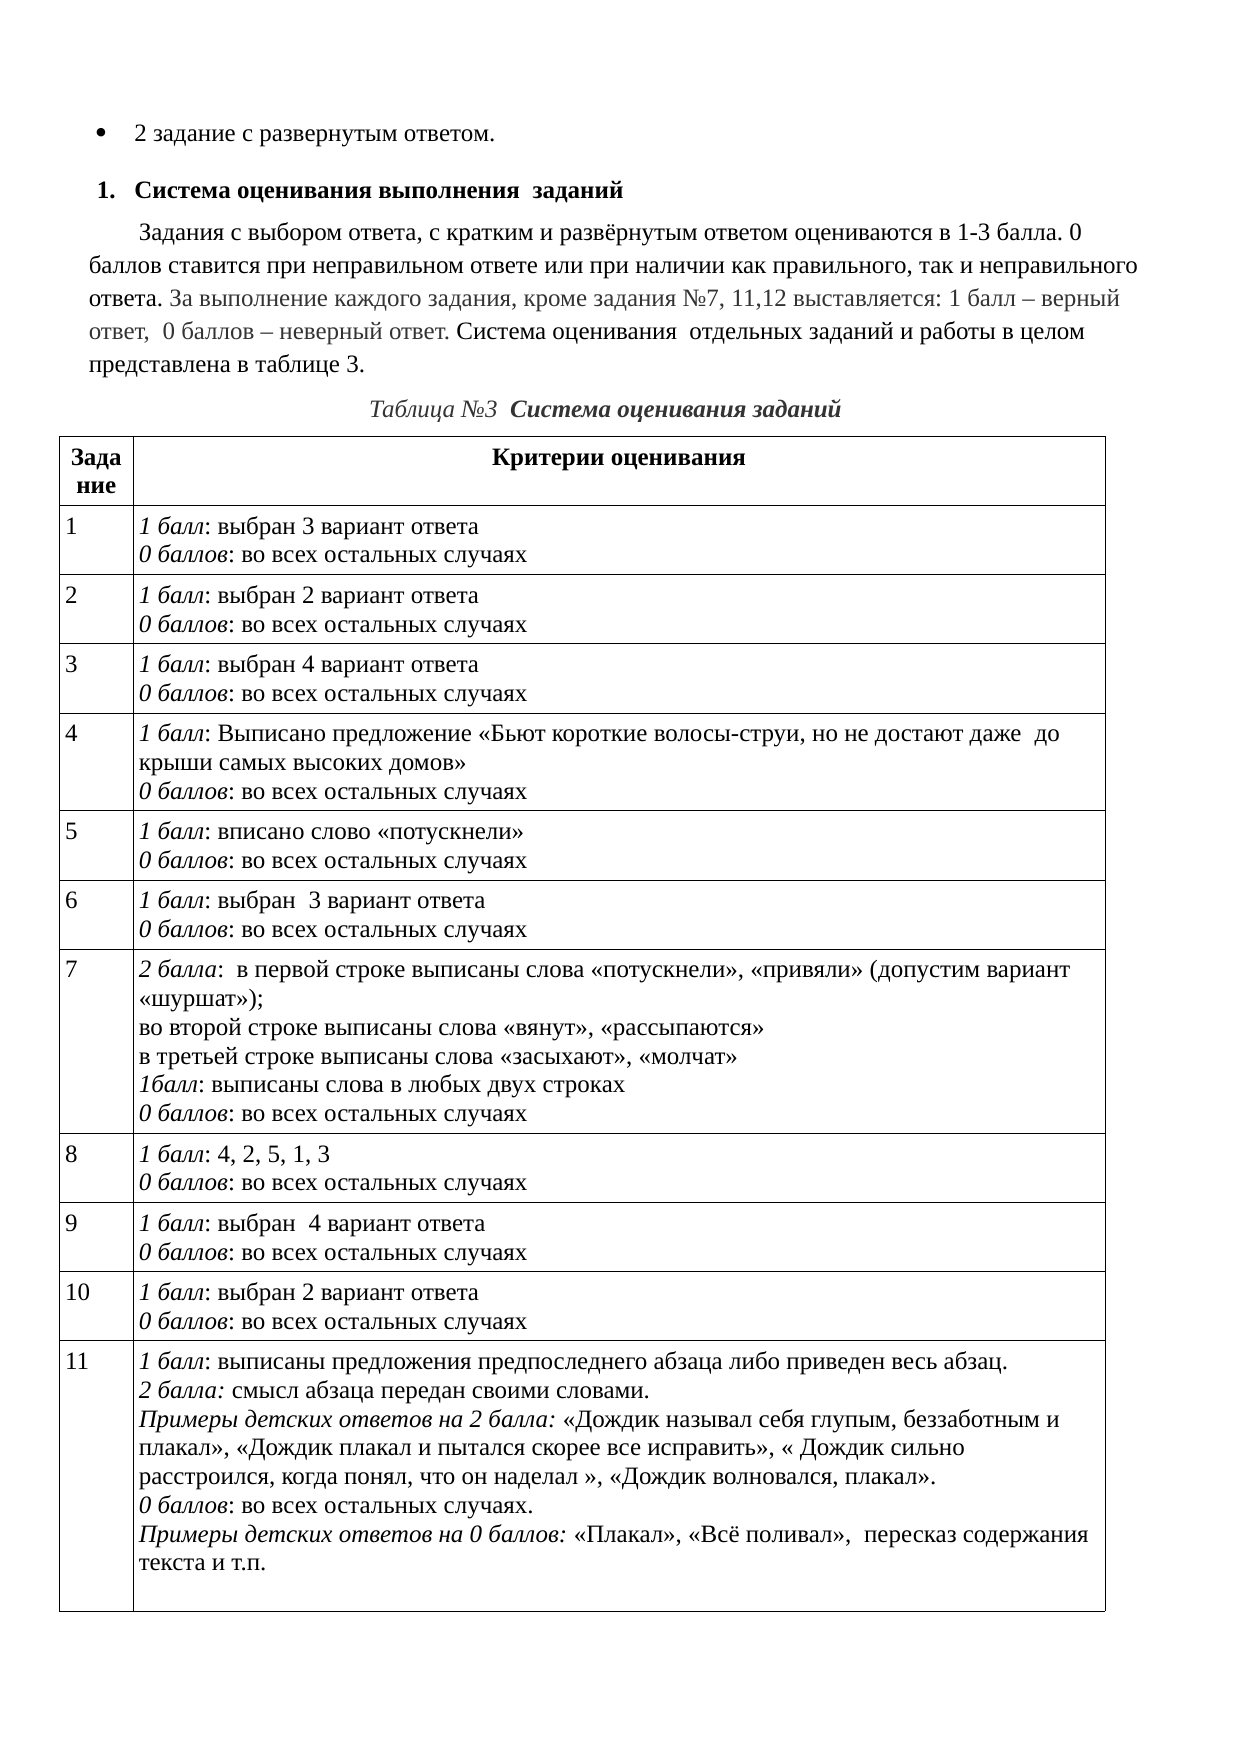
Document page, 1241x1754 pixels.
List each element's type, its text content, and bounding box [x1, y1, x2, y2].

table_cell 7 [60, 950, 133, 1133]
table_cell 1 балл: выбран 3 вариант ответа 0 баллов: во всех остальных случаях [134, 506, 1105, 574]
table_cell 8 [60, 1134, 133, 1202]
table_cell 1 балл: выбран 3 вариант ответа 0 баллов: во всех остальных случаях [134, 881, 1105, 949]
table_cell 1 балл: выбран 2 вариант ответа 0 баллов: во всех остальных случаях [134, 1272, 1105, 1340]
table_cell 1 балл: 4, 2, 5, 1, 3 0 баллов: во всех остальных случаях [134, 1134, 1105, 1202]
list 2 задание с развернутым ответом. [97, 118, 1152, 147]
table_cell 6 [60, 881, 133, 949]
list Система оценивания выполнения заданий [97, 176, 1152, 204]
table_cell 5 [60, 811, 133, 879]
table_header Задание [60, 437, 133, 505]
table_cell 2 [60, 575, 133, 643]
text Таблица №3 Система оценивания заданий [59, 394, 1152, 423]
table_cell 1 балл: выбран 2 вариант ответа 0 баллов: во всех остальных случаях [134, 575, 1105, 643]
table_cell 2 балла: в первой строке выписаны слова «потускнели», «привяли» (допустим вариант «шуршат»); во второй строке выписаны слова «вянут», «рассыпаются» в третьей строке выписаны слова «засыхают», «молчат» 1балл: выписаны слова в любых двух строках 0 баллов: во всех остальных случаях [134, 950, 1105, 1133]
text Задания с выбором ответа, с кратким и развёрнутым ответом оцениваются в 1-3 балла. 0 баллов ставится при неправильном ответе или при наличии как правильного, так и неправильного ответа. За выполнение каждого задания, кроме задания №7, 11,12 выставляется: 1 балл – верный ответ, 0 баллов – неверный ответ. Система оценивания отдельных заданий и работы в целом представлена в таблице 3. [88, 217, 1152, 378]
table_cell 1 балл: выбран 4 вариант ответа 0 баллов: во всех остальных случаях [134, 1203, 1105, 1271]
table_cell 1 балл: выписаны предложения предпоследнего абзаца либо приведен весь абзац. 2 балла: смысл абзаца передан своими словами. Примеры детских ответов на 2 балла: «Дождик называл себя глупым, беззаботным и плакал», «Дождик плакал и пытался скорее все исправить», « Дождик сильно расстроился, когда понял, что он наделал », «Дождик волновался, плакал». 0 баллов: во всех остальных случаях. Примеры детских ответов на 0 баллов: «Плакал», «Всё поливал», пересказ содержания текста и т.п. [134, 1341, 1105, 1611]
table_cell 1 [60, 506, 133, 574]
table_cell 3 [60, 644, 133, 712]
table_cell 9 [60, 1203, 133, 1271]
table_cell 11 [60, 1341, 133, 1611]
table_header Критерии оценивания [134, 437, 1105, 505]
table_cell 1 балл: Выписано предложение «Бьют короткие волосы-струи, но не достают даже до крыши самых высоких домов» 0 баллов: во всех остальных случаях [134, 714, 1105, 810]
table_cell 4 [60, 714, 133, 810]
table_cell 1 балл: вписано слово «потускнели» 0 баллов: во всех остальных случаях [134, 811, 1105, 879]
table_cell 10 [60, 1272, 133, 1340]
table_cell 1 балл: выбран 4 вариант ответа 0 баллов: во всех остальных случаях [134, 644, 1105, 712]
